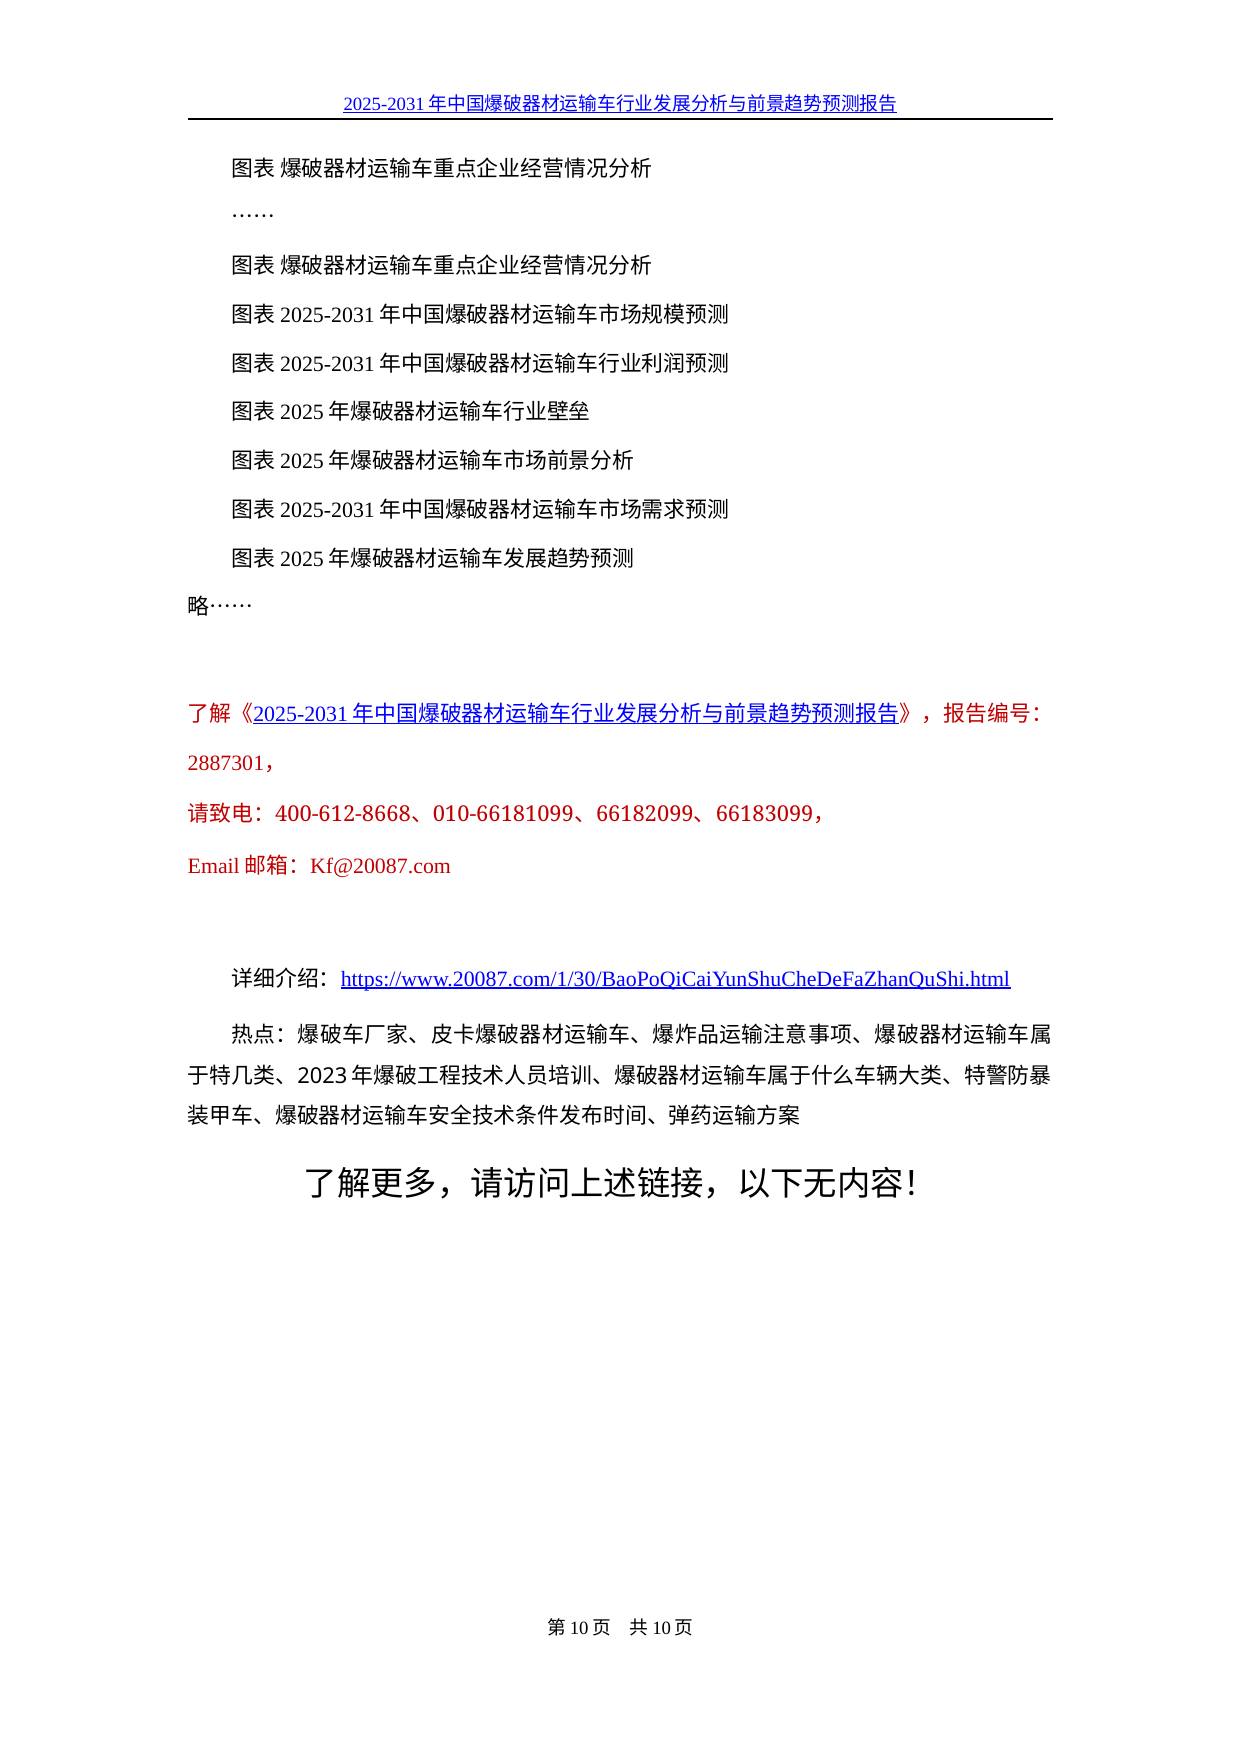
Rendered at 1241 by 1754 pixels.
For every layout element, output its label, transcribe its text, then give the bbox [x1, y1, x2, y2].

text 请致电：400-612-8668、010-66181099、66182099、66183099， [187, 796, 1053, 828]
text 热点：爆破车厂家、皮卡爆破器材运输车、爆炸品运输注意事项、爆破器材运输车属于特几类、2023年爆破工程技术人员培训、爆破器材运输车属于什么车辆大类、特警防暴装甲车、爆破器材运输车安全技术条件发布时间、弹药运输方案 [187, 1017, 1053, 1131]
title 了解更多，请访问上述链接，以下无内容！ [187, 1148, 1053, 1213]
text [187, 150, 1053, 621]
text 了解《2025-2031年中国爆破器材运输车行业发展分析与前景趋势预测报告》，报告编号：2887301， [187, 695, 1053, 777]
text Email邮箱：Kf@20087.com [187, 847, 1053, 880]
text 详细介绍：https://www.20087.com/1/30/BaoPoQiCaiYunShuCheDeFaZhanQuShi.html [187, 960, 1053, 993]
